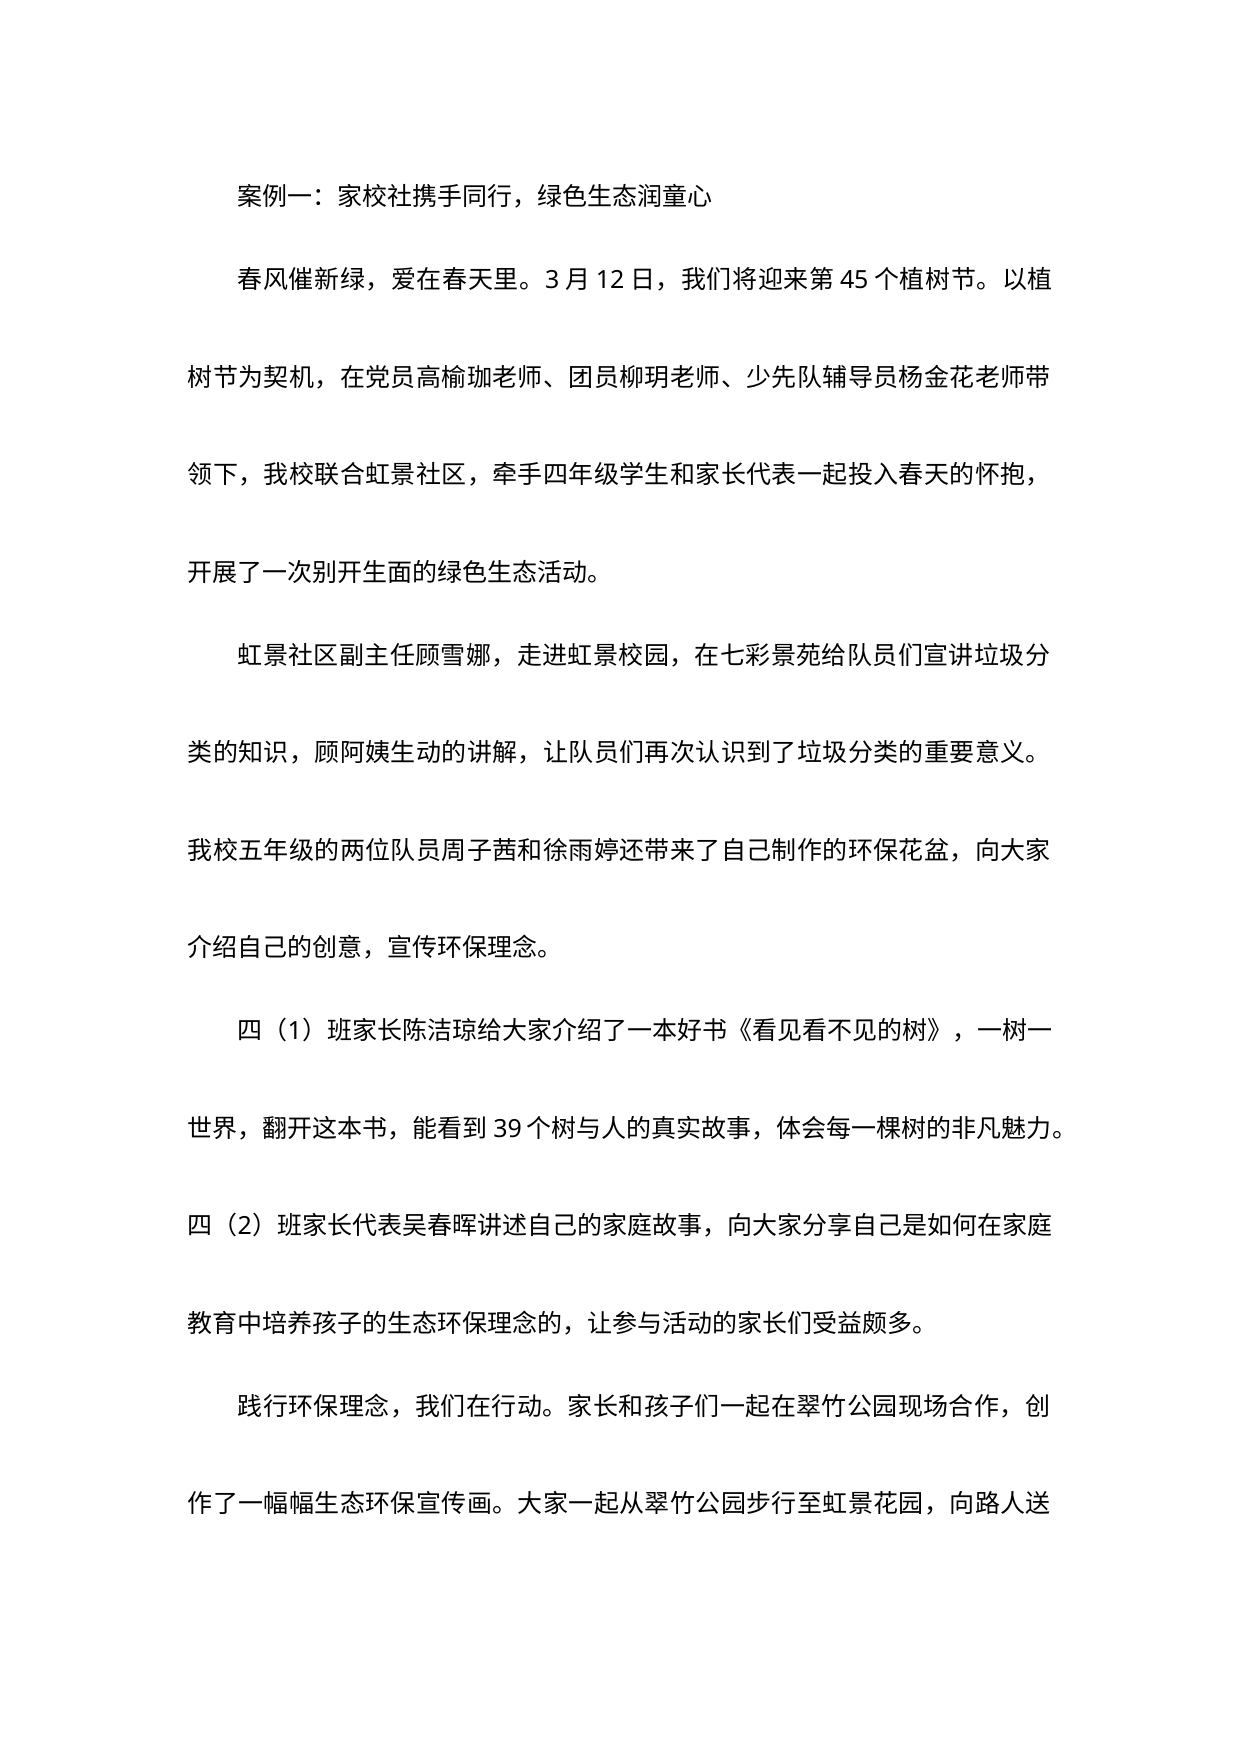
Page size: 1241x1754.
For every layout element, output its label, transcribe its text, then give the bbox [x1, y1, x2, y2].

text 虹景社区副主任顾雪娜，走进虹景校园，在七彩景苑给队员们宣讲垃圾分类的知识，顾阿姨生动的讲解，让队员们再次认识到了垃圾分类的重要意义。我校五年级的两位队员周子茜和徐雨婷还带来了自己制作的环保花盆，向大家介绍自己的创意，宣传环保理念。 [187, 621, 1053, 978]
text 四（1）班家长陈洁琼给大家介绍了一本好书《看见看不见的树》，一树一世界，翻开这本书，能看到39个树与人的真实故事，体会每一棵树的非凡魅力。四（2）班家长代表吴春晖讲述自己的家庭故事，向大家分享自己是如何在家庭教育中培养孩子的生态环保理念的，让参与活动的家长们受益颇多。 [187, 996, 1053, 1354]
text 案例一：家校社携手同行，绿色生态润童心 [187, 162, 1053, 227]
text 春风催新绿，爱在春天里。3月12日，我们将迎来第45个植树节。以植树节为契机，在党员高榆珈老师、团员柳玥老师、少先队辅导员杨金花老师带领下，我校联合虹景社区，牵手四年级学生和家长代表一起投入春天的怀抱，开展了一次别开生面的绿色生态活动。 [187, 245, 1053, 603]
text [187, 1372, 1053, 1534]
